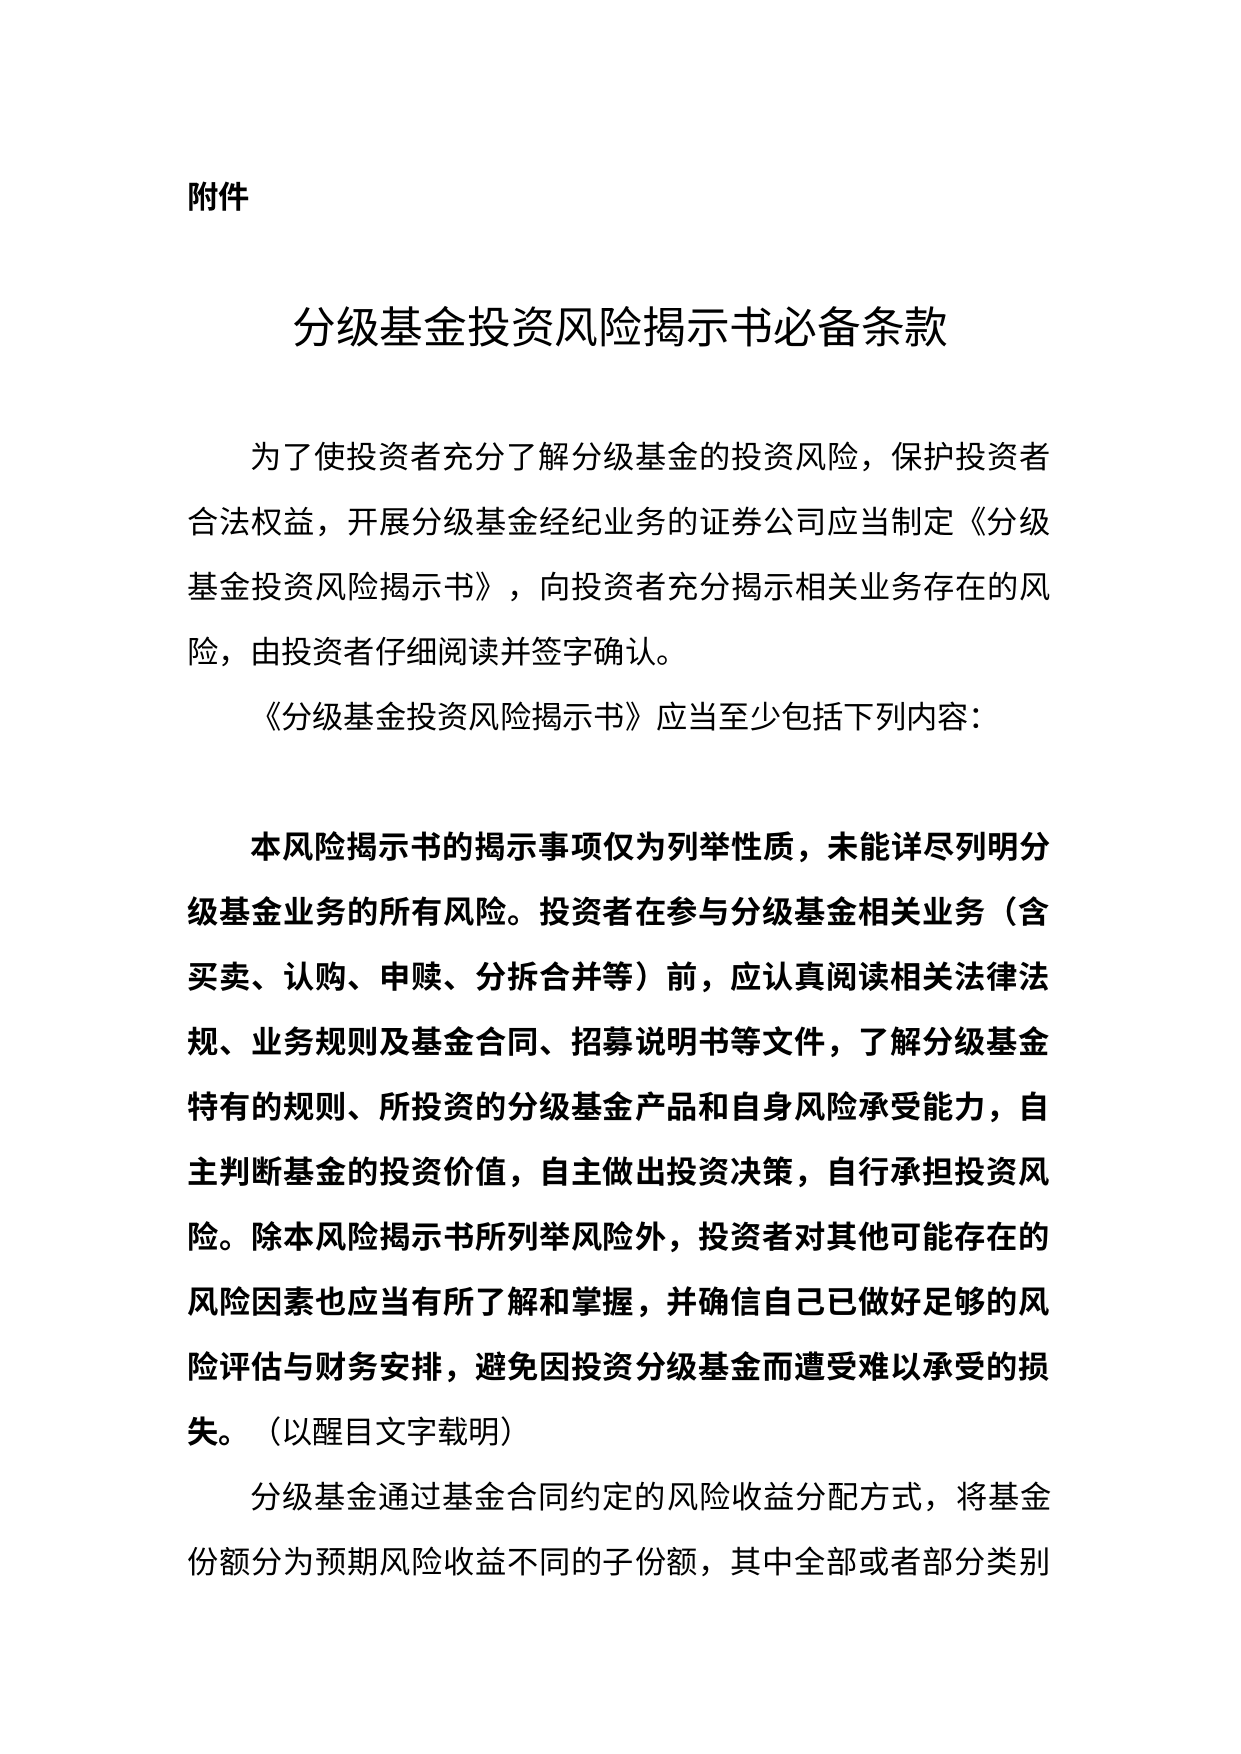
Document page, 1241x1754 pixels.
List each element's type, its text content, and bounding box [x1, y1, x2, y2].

text 分级基金投资风险揭示书必备条款 [187, 292, 1053, 357]
text 《分级基金投资风险揭示书》应当至少包括下列内容： [187, 682, 1053, 747]
text 本风险揭示书的揭示事项仅为列举性质，未能详尽列明分级基金业务的所有风险。投资者在参与分级基金相关业务（含买卖、认购、申赎、分拆合并等）前，应认真阅读相关法律法规、业务规则及基金合同、招募说明书等文件，了解分级基金特有的规则、所投资的分级基金产品和自身风险承受能力，自主判断基金的投资价值，自主做出投资决策，自行承担投资风险。除本风险揭示书所列举风险外，投资者对其他可能存在的风险因素也应当有所了解和掌握，并确信自己已做好足够的风险评估与财务安排，避免因投资分级基金而遭受难以承受的损失。（以醒目文字载明） [187, 812, 1053, 1462]
text 附件 [187, 162, 1053, 227]
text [187, 1462, 1053, 1592]
text 为了使投资者充分了解分级基金的投资风险，保护投资者合法权益，开展分级基金经纪业务的证券公司应当制定《分级基金投资风险揭示书》，向投资者充分揭示相关业务存在的风险，由投资者仔细阅读并签字确认。 [187, 422, 1053, 682]
